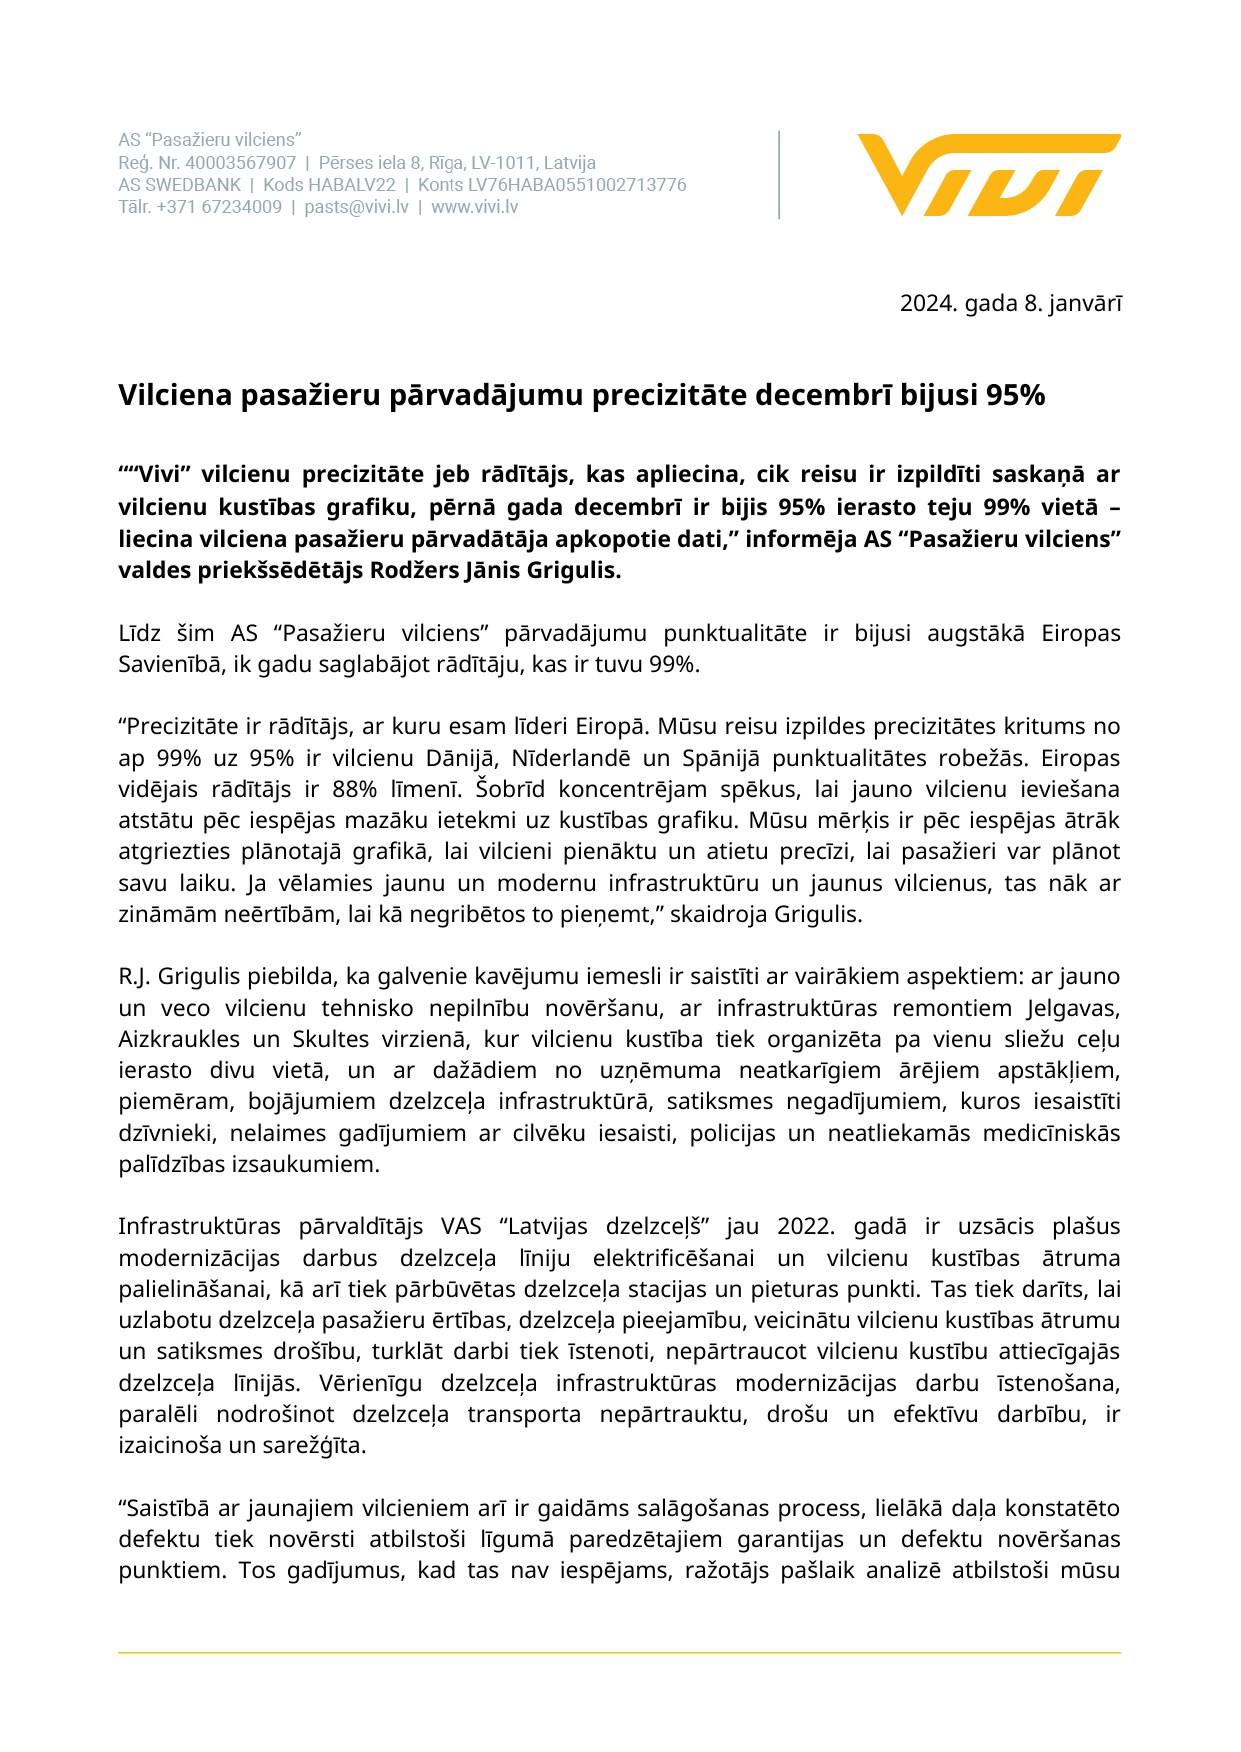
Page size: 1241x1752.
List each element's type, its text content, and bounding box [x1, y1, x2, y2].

text R.J. Grigulis piebilda, ka galvenie kavējumu iemesli ir saistīti ar vairākiem aspektiem: ar jauno un veco vilcienu tehnisko nepilnību novēršanu, ar infrastruktūras remontiem Jelgavas, Aizkraukles un Skultes virzienā, kur vilcienu kustība tiek organizēta pa vienu sliežu ceļu ierasto divu vietā, un ar dažādiem no uzņēmuma neatkarīgiem ārējiem apstākļiem, piemēram, bojājumiem dzelzceļa infrastruktūrā, satiksmes negadījumiem, kuros iesaistīti dzīvnieki, nelaimes gadījumiem ar cilvēku iesaisti, policijas un neatliekamās medicīniskās palīdzības izsaukumiem. [118, 960, 1122, 1179]
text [118, 1492, 1122, 1585]
text Līdz šim AS “Pasažieru vilciens” pārvadājumu punktualitāte ir bijusi augstākā Eiropas Savienībā, ik gadu saglabājot rādītāju, kas ir tuvu 99%. [118, 617, 1122, 679]
picture [118, 130, 1122, 232]
text Infrastruktūras pārvaldītājs VAS “Latvijas dzelzceļš” jau 2022. gadā ir uzsācis plašus modernizācijas darbus dzelzceļa līniju elektrificēšanai un vilcienu kustības ātruma palielināšanai, kā arī tiek pārbūvētas dzelzceļa stacijas un pieturas punkti. Tas tiek darīts, lai uzlabotu dzelzceļa pasažieru ērtības, dzelzceļa pieejamību, veicinātu vilcienu kustības ātrumu un satiksmes drošību, turklāt darbi tiek īstenoti, nepārtraucot vilcienu kustību attiecīgajās dzelzceļa līnijās. Vērienīgu dzelzceļa infrastruktūras modernizācijas darbu īstenošana, paralēli nodrošinot dzelzceļa transporta nepārtrauktu, drošu un efektīvu darbību, ir izaicinoša un sarežģīta. [118, 1210, 1122, 1460]
text “Precizitāte ir rādītājs, ar kuru esam līderi Eiropā. Mūsu reisu izpildes precizitātes kritums no ap 99% uz 95% ir vilcienu Dānijā, Nīderlandē un Spānijā punktualitātes robežās. Eiropas vidējais rādītājs ir 88% līmenī. Šobrīd koncentrējam spēkus, lai jauno vilcienu ieviešana atstātu pēc iespējas mazāku ietekmi uz kustības grafiku. Mūsu mērķis ir pēc iespējas ātrāk atgriezties plānotajā grafikā, lai vilcieni pienāktu un atietu precīzi, lai pasažieri var plānot savu laiku. Ja vēlamies jaunu un modernu infrastruktūru un jaunus vilcienus, tas nāk ar zināmām neērtībām, lai kā negribētos to pieņemt,” skaidroja Grigulis. [118, 710, 1122, 929]
text 2024. gada 8. janvārī [118, 287, 1122, 318]
text ““Vivi” vilcienu precizitāte jeb rādītājs, kas apliecina, cik reisu ir izpildīti saskaņā ar vilcienu kustības grafiku, pērnā gada decembrī ir bijis 95% ierasto teju 99% vietā – liecina vilciena pasažieru pārvadātāja apkopotie dati,” informēja AS “Pasažieru vilciens” valdes priekšsēdētājs Rodžers Jānis Grigulis. [118, 457, 1122, 585]
text Vilciena pasažieru pārvadājumu precizitāte decembrī bijusi 95% [118, 374, 1122, 414]
picture [118, 1647, 1122, 1656]
